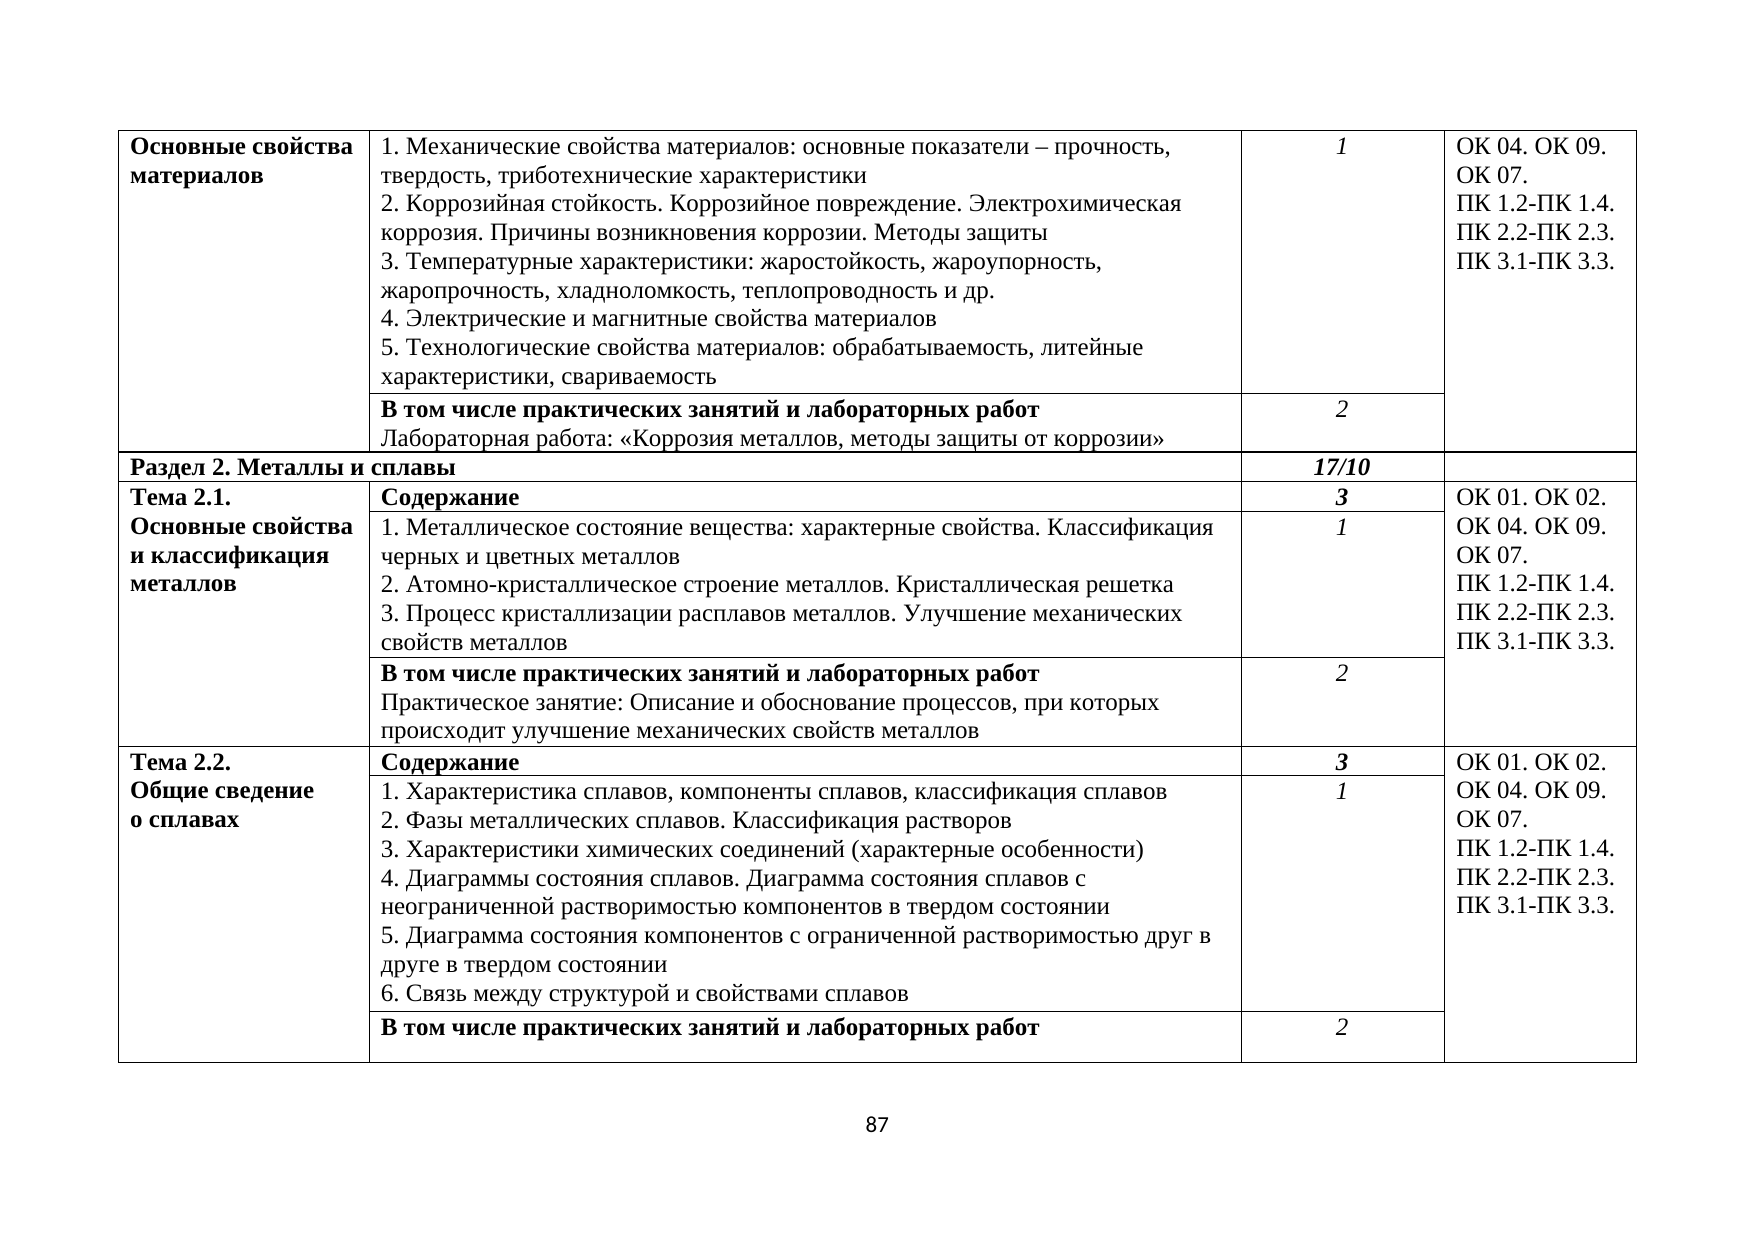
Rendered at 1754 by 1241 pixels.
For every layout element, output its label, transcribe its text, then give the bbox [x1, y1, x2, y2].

table_cell 1 [1242, 776, 1444, 1011]
table_cell ОК 01. ОК 02. ОК 04. ОК 09. ОК 07. ПК 1.2-ПК 1.4. ПК 2.2-ПК 2.3. ПК 3.1-ПК 3.3. [1445, 482, 1636, 746]
table_cell 3 [1242, 482, 1444, 511]
table_cell 2 [1242, 1012, 1444, 1062]
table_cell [119, 131, 369, 451]
table_cell Тема 2.2. Общие сведение о сплавах [119, 747, 369, 1062]
table_cell 1. Металлическое состояние вещества: характерные свойства. Классификация черных и цветных металлов 2. Атомно-кристаллическое строение металлов. Кристаллическая решетка 3. Процесс кристаллизации расплавов металлов. Улучшение механических свойств металлов [370, 512, 1241, 657]
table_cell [370, 1012, 1241, 1062]
table_cell 1. Механические свойства материалов: основные показатели – прочность, твердость, триботехнические характеристики 2. Коррозийная стойкость. Коррозийное повреждение. Электрохимическая коррозия. Причины возникновения коррозии. Методы защиты 3. Температурные характеристики: жаростойкость, жароупорность, жаропрочность, хладноломкость, теплопроводность и др. 4. Электрические и магнитные свойства материалов 5. Технологические свойства материалов: обрабатываемость, литейные характеристики, свариваемость [370, 131, 1241, 393]
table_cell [1445, 131, 1636, 451]
table_cell 3 [1242, 747, 1444, 775]
table_cell [1445, 453, 1636, 481]
table_cell Раздел 2. Металлы и сплавы [119, 453, 1241, 481]
table_cell Содержание [370, 482, 1241, 511]
table_cell 2 [1242, 658, 1444, 746]
table_cell 1. Характеристика сплавов, компоненты сплавов, классификация сплавов 2. Фазы металлических сплавов. Классификация растворов 3. Характеристики химических соединений (характерные особенности) 4. Диаграммы состояния сплавов. Диаграмма состояния сплавов с неограниченной растворимостью компонентов в твердом состоянии 5. Диаграмма состояния компонентов с ограниченной растворимостью друг в друге в твердом состоянии 6. Связь между структурой и свойствами сплавов [370, 776, 1241, 1011]
table_cell Тема 2.1. Основные свойства и классификация металлов [119, 482, 369, 746]
table_cell 17/10 [1242, 453, 1444, 481]
table_cell 3 1 [1242, 131, 1444, 393]
table_cell 2 [1242, 394, 1444, 451]
table_cell 1 [1242, 512, 1444, 657]
table_cell ОК 01. ОК 02. ОК 04. ОК 09. ОК 07. ПК 1.2-ПК 1.4. ПК 2.2-ПК 2.3. ПК 3.1-ПК 3.3. [1445, 747, 1636, 1062]
table_cell В том числе практических занятий и лабораторных работ Лабораторная работа: «Коррозия металлов, методы защиты от коррозии» [370, 394, 1241, 451]
table_cell В том числе практических занятий и лабораторных работ Практическое занятие: Описание и обоснование процессов, при которых происходит улучшение механических свойств металлов [370, 658, 1241, 746]
table_cell Содержание [370, 747, 1241, 775]
